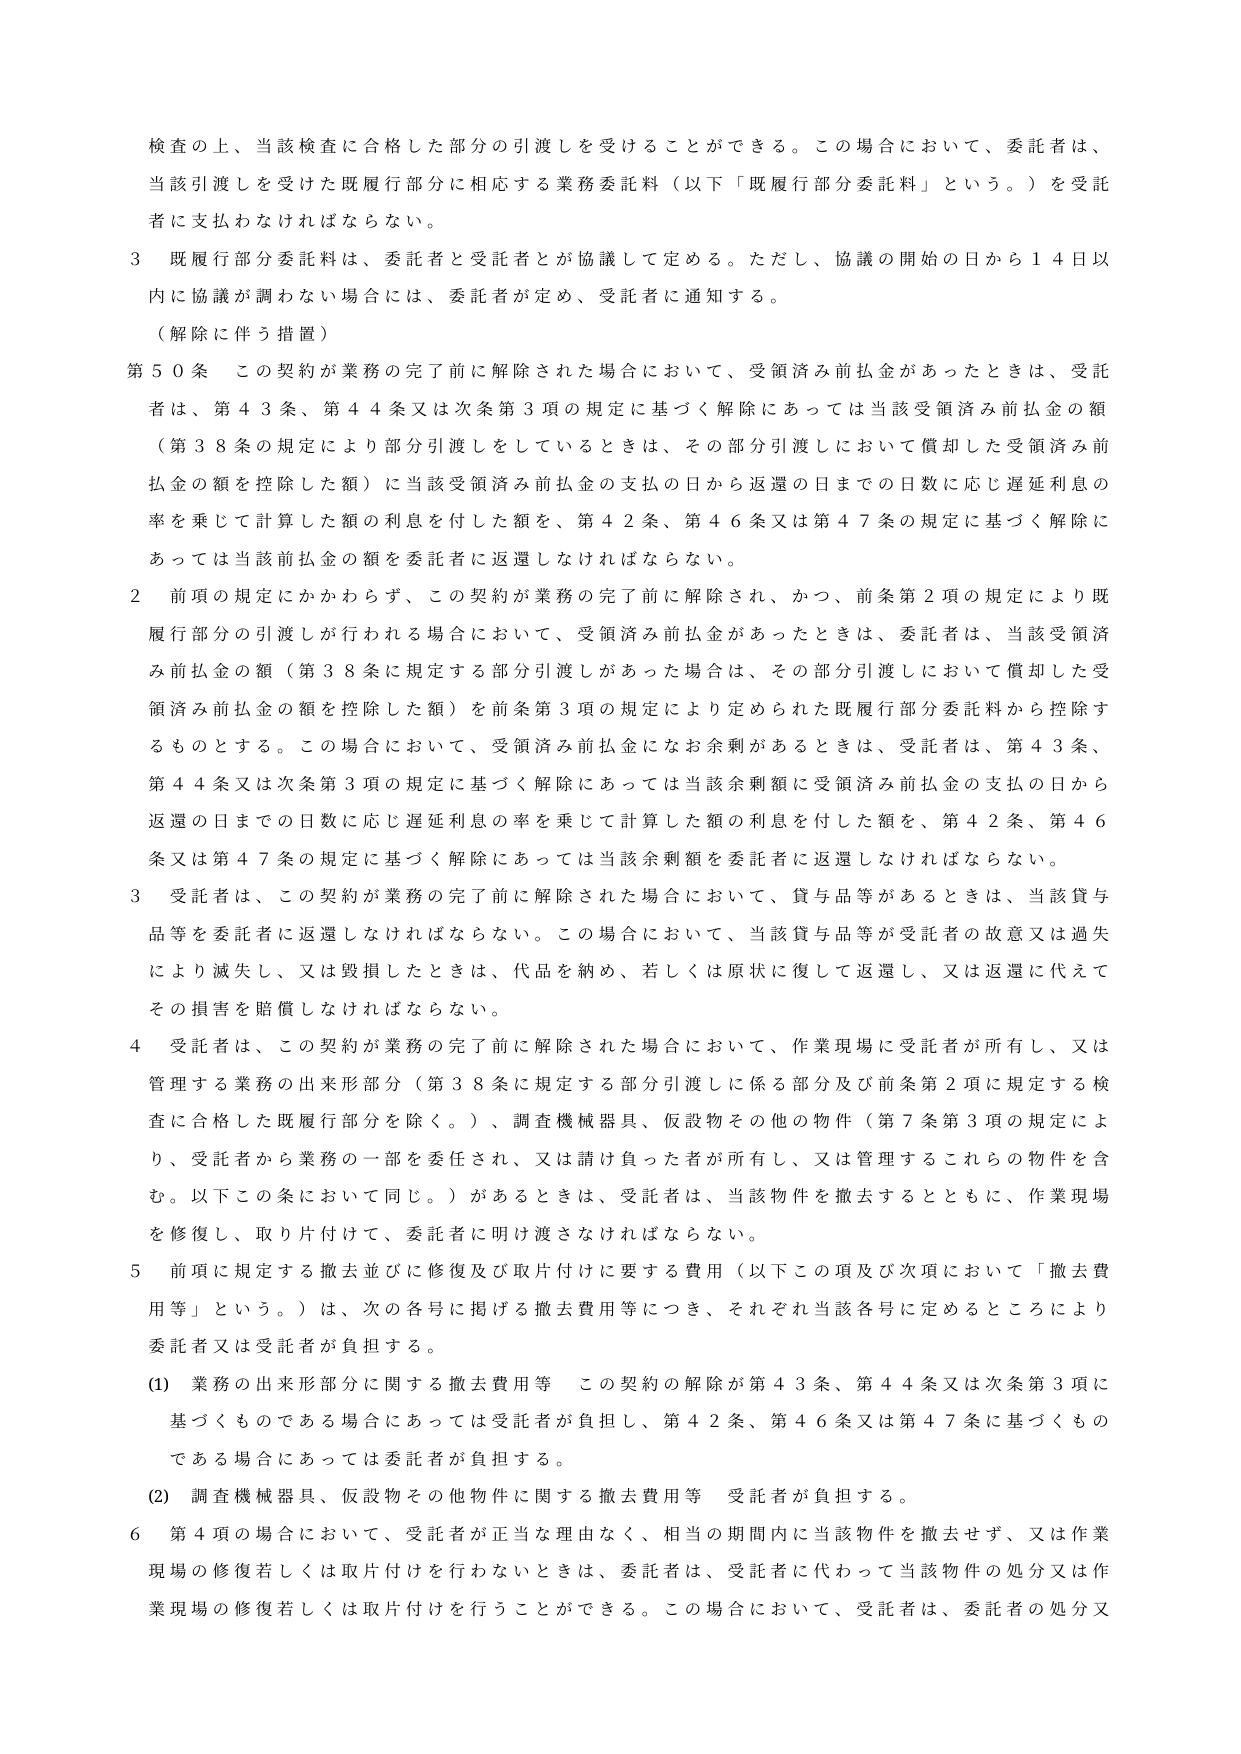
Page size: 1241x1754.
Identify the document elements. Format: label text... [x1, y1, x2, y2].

text ３ 受託者は、この契約が業務の完了前に解除された場合において、貸与品等があるときは、当該貸与品等を委託者に返還しなければならない。この場合において、当該貸与品等が受託者の故意又は過失により滅失し、又は毀損したときは、代品を納め、若しくは原状に復して返還し、又は返還に代えてその損害を賠償しなければならない。 [127, 877, 1114, 1027]
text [127, 1514, 1114, 1627]
text ４ 受託者は、この契約が業務の完了前に解除された場合において、作業現場に受託者が所有し、又は管理する業務の出来形部分（第３８条に規定する部分引渡しに係る部分及び前条第２項に規定する検査に合格した既履行部分を除く。）、調査機械器具、仮設物その他の物件（第７条第３項の規定により、受託者から業務の一部を委任され、又は請け負った者が所有し、又は管理するこれらの物件を含む。以下この条において同じ。）があるときは、受託者は、当該物件を撤去するとともに、作業現場を修復し、取り片付けて、委託者に明け渡さなければならない。 [127, 1027, 1114, 1252]
text 第５０条 この契約が業務の完了前に解除された場合において、受領済み前払金があったときは、受託者は、第４３条、第４４条又は次条第３項の規定に基づく解除にあっては当該受領済み前払金の額（第３８条の規定により部分引渡しをしているときは、その部分引渡しにおいて償却した受領済み前払金の額を控除した額）に当該受領済み前払金の支払の日から返還の日までの日数に応じ遅延利息の率を乗じて計算した額の利息を付した額を、第４２条、第４６条又は第４７条の規定に基づく解除にあっては当該前払金の額を委託者に返還しなければならない。 [127, 352, 1114, 577]
text ３ 既履行部分委託料は、委託者と受託者とが協議して定める。ただし、協議の開始の日から１４日以内に協議が調わない場合には、委託者が定め、受託者に通知する。 [127, 239, 1114, 314]
text ５ 前項に規定する撤去並びに修復及び取片付けに要する費用（以下この項及び次項において「撤去費用等」という。）は、次の各号に掲げる撤去費用等につき、それぞれ当該各号に定めるところにより委託者又は受託者が負担する。 [127, 1252, 1114, 1364]
text ２ 前項の規定にかかわらず、この契約が業務の完了前に解除され、かつ、前条第２項の規定により既履行部分の引渡しが行われる場合において、受領済み前払金があったときは、委託者は、当該受領済み前払金の額（第３８条に規定する部分引渡しがあった場合は、その部分引渡しにおいて償却した受領済み前払金の額を控除した額）を前条第３項の規定により定められた既履行部分委託料から控除するものとする。この場合において、受領済み前払金になお余剰があるときは、受託者は、第４３条、第４４条又は次条第３項の規定に基づく解除にあっては当該余剰額に受領済み前払金の支払の日から返還の日までの日数に応じ遅延利息の率を乗じて計算した額の利息を付した額を、第４２条、第４６条又は第４７条の規定に基づく解除にあっては当該余剰額を委託者に返還しなければならない。 [127, 577, 1114, 877]
text （解除に伴う措置） [127, 314, 1114, 352]
text (1) 業務の出来形部分に関する撤去費用等 この契約の解除が第４３条、第４４条又は次条第３項に基づくものである場合にあっては受託者が負担し、第４２条、第４６条又は第４７条に基づくものである場合にあっては委託者が負担する。 [148, 1364, 1114, 1477]
text (2) 調査機械器具、仮設物その他物件に関する撤去費用等 受託者が負担する。 [148, 1477, 1114, 1514]
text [127, 127, 1114, 239]
